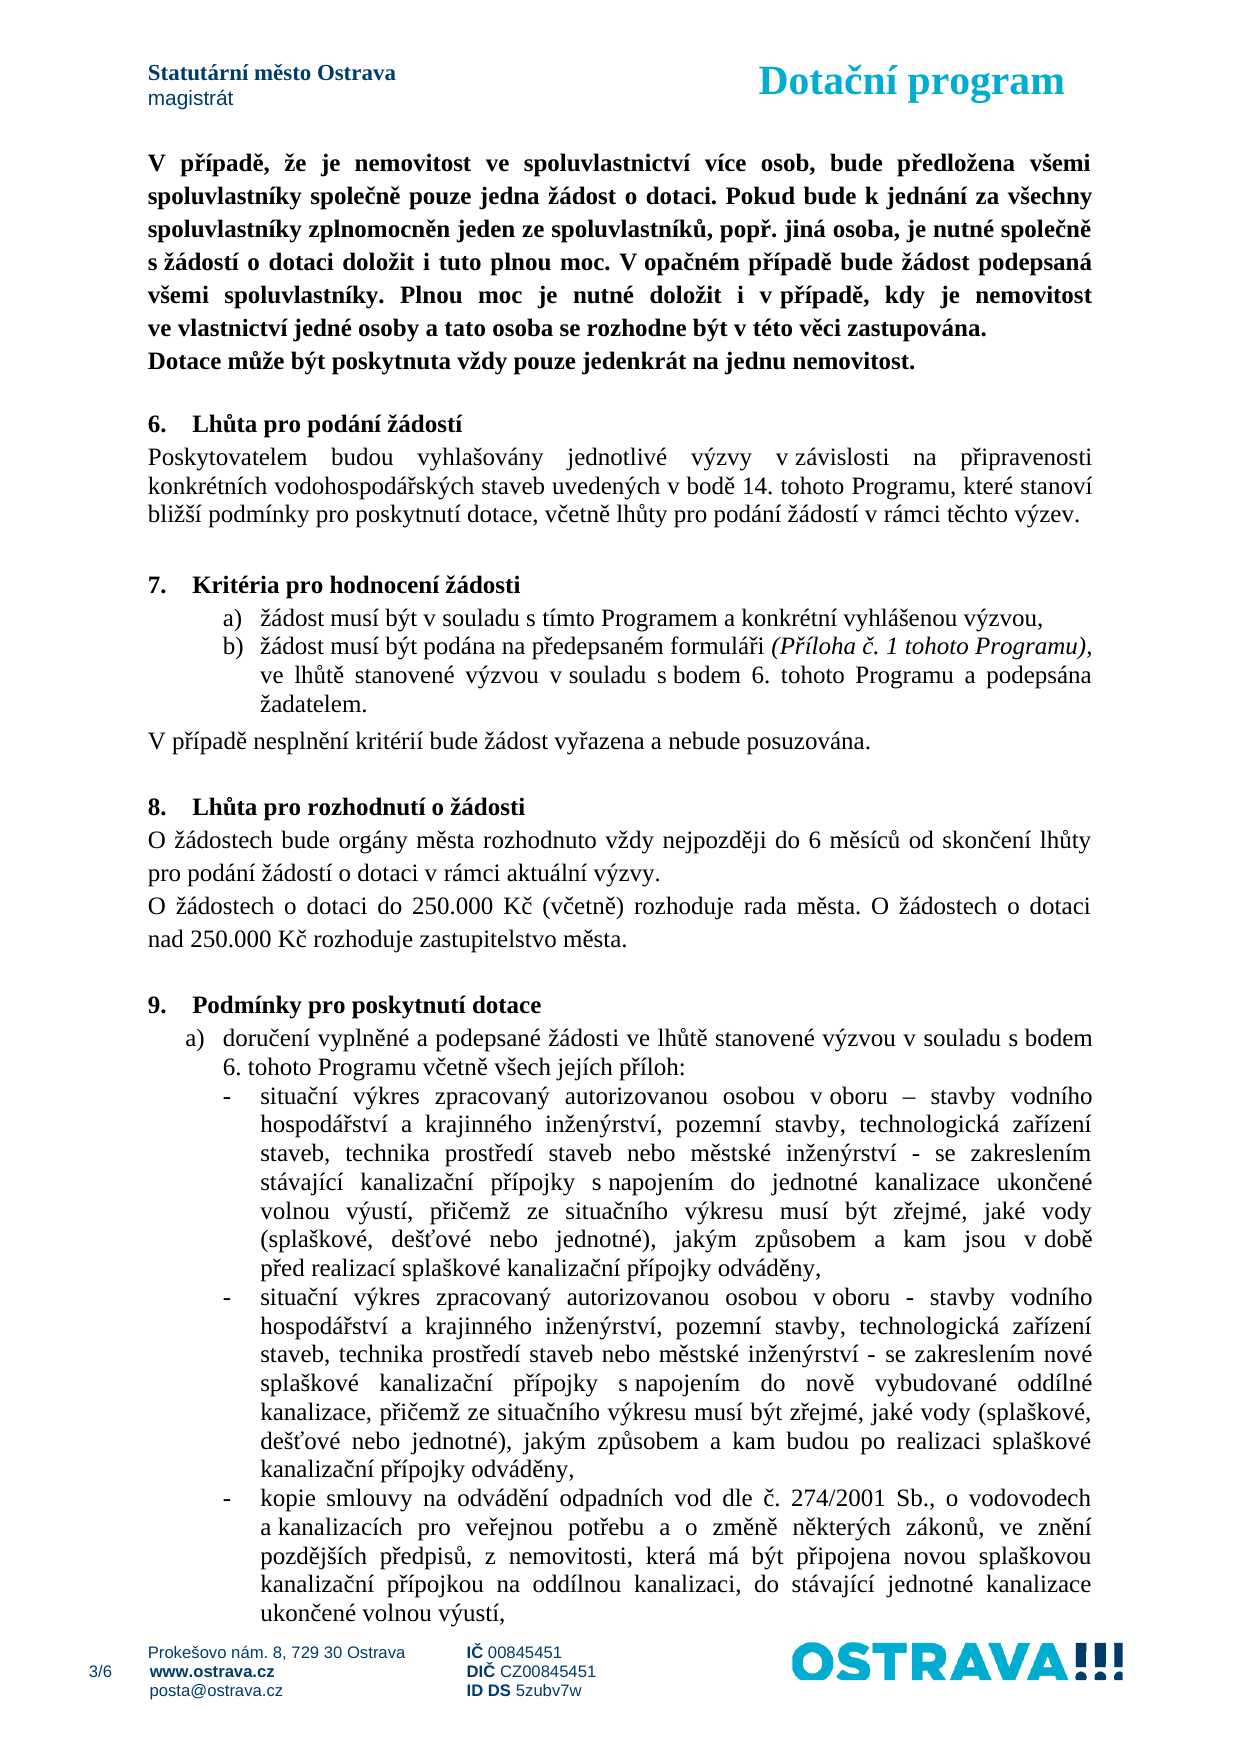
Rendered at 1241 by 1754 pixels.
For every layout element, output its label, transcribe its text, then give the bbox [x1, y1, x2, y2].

list V případě nesplnění kritérií bude žádost vyřazena a nebude posuzována. [148, 726, 1092, 755]
list Kritéria pro hodnocení žádosti [148, 570, 1092, 598]
list doručení vyplněné a podepsané žádosti ve lhůtě stanovené výzvou v souladu s bodem 6. tohoto Programu včetně všech jejích příloh: [185, 1023, 1092, 1081]
list O žádostech o dotaci do 250.000 Kč (včetně) rozhoduje rada města. O žádostech o dotaci nad 250.000 Kč rozhoduje zastupitelstvo města. [148, 891, 1092, 953]
list Poskytovatelem budou vyhlašovány jednotlivé výzvy v závislosti na připravenosti konkrétních vodohospodářských staveb uvedených v bodě 14. tohoto Programu, které stanoví bližší podmínky pro poskytnutí dotace, včetně lhůty pro podání žádostí v rámci těchto výzev. [148, 442, 1092, 528]
list situační výkres zpracovaný autorizovanou osobou v oboru – stavby vodního hospodářství a krajinného inženýrství, pozemní stavby, technologická zařízení staveb, technika prostředí staveb nebo městské inženýrství - se zakreslením stávající kanalizační přípojky s napojením do jednotné kanalizace ukončené volnou výustí, přičemž ze situačního výkresu musí být zřejmé, jaké vody (splaškové, dešťové nebo jednotné), jakým způsobem a kam jsou v době před realizací splaškové kanalizační přípojky odváděny, [223, 1081, 1092, 1282]
list situační výkres zpracovaný autorizovanou osobou v oboru - stavby vodního hospodářství a krajinného inženýrství, pozemní stavby, technologická zařízení staveb, technika prostředí staveb nebo městské inženýrství - se zakreslením nové splaškové kanalizační přípojky s napojením do nově vybudované oddílné kanalizace, přičemž ze situačního výkresu musí být zřejmé, jaké vody (splaškové, dešťové nebo jednotné), jakým způsobem a kam budou po realizaci splaškové kanalizační přípojky odváděny, [223, 1282, 1092, 1483]
list Podmínky pro poskytnutí dotace [148, 990, 1092, 1019]
list Lhůta pro podání žádostí [148, 409, 1092, 438]
text V případě, že je nemovitost ve spoluvlastnictví více osob, bude předložena všemi spoluvlastníky společně pouze jedna žádost o dotaci. Pokud bude k jednání za všechny spoluvlastníky zplnomocněn jeden ze spoluvlastníků, popř. jiná osoba, je nutné společně s žádostí o dotaci doložit i tuto plnou moc. V opačném případě bude žádost podepsaná všemi spoluvlastníky. Plnou moc je nutné doložit i v případě, kdy je nemovitost ve vlastnictví jedné osoby a tato osoba se rozhodne být v této věci zastupována. [148, 148, 1092, 342]
list Lhůta pro rozhodnutí o žádosti [148, 792, 1092, 821]
list O žádostech bude orgány města rozhodnuto vždy nejpozději do 6 měsíců od skončení lhůty pro podání žádostí o dotaci v rámci aktuální výzvy. [148, 825, 1092, 887]
text Dotace může být poskytnuta vždy pouze jedenkrát na jednu nemovitost. [148, 346, 1092, 374]
list kopie smlouvy na odvádění odpadních vod dle č. 274/2001 Sb., o vodovodech a kanalizacích pro veřejnou potřebu a o změně některých zákonů, ve znění pozdějších předpisů, z nemovitosti, která má být připojena novou splaškovou kanalizační přípojkou na oddílnou kanalizaci, do stávající jednotné kanalizace ukončené volnou výustí, [223, 1483, 1092, 1627]
list žádost musí být v souladu s tímto Programem a konkrétní vyhlášenou výzvou, [223, 603, 1092, 631]
list žádost musí být podána na předepsaném formuláři (Příloha č. 1 tohoto Programu), ve lhůtě stanovené výzvou v souladu s bodem 6. tohoto Programu a podepsána žadatelem. [223, 631, 1092, 718]
picture [791, 1642, 1123, 1680]
